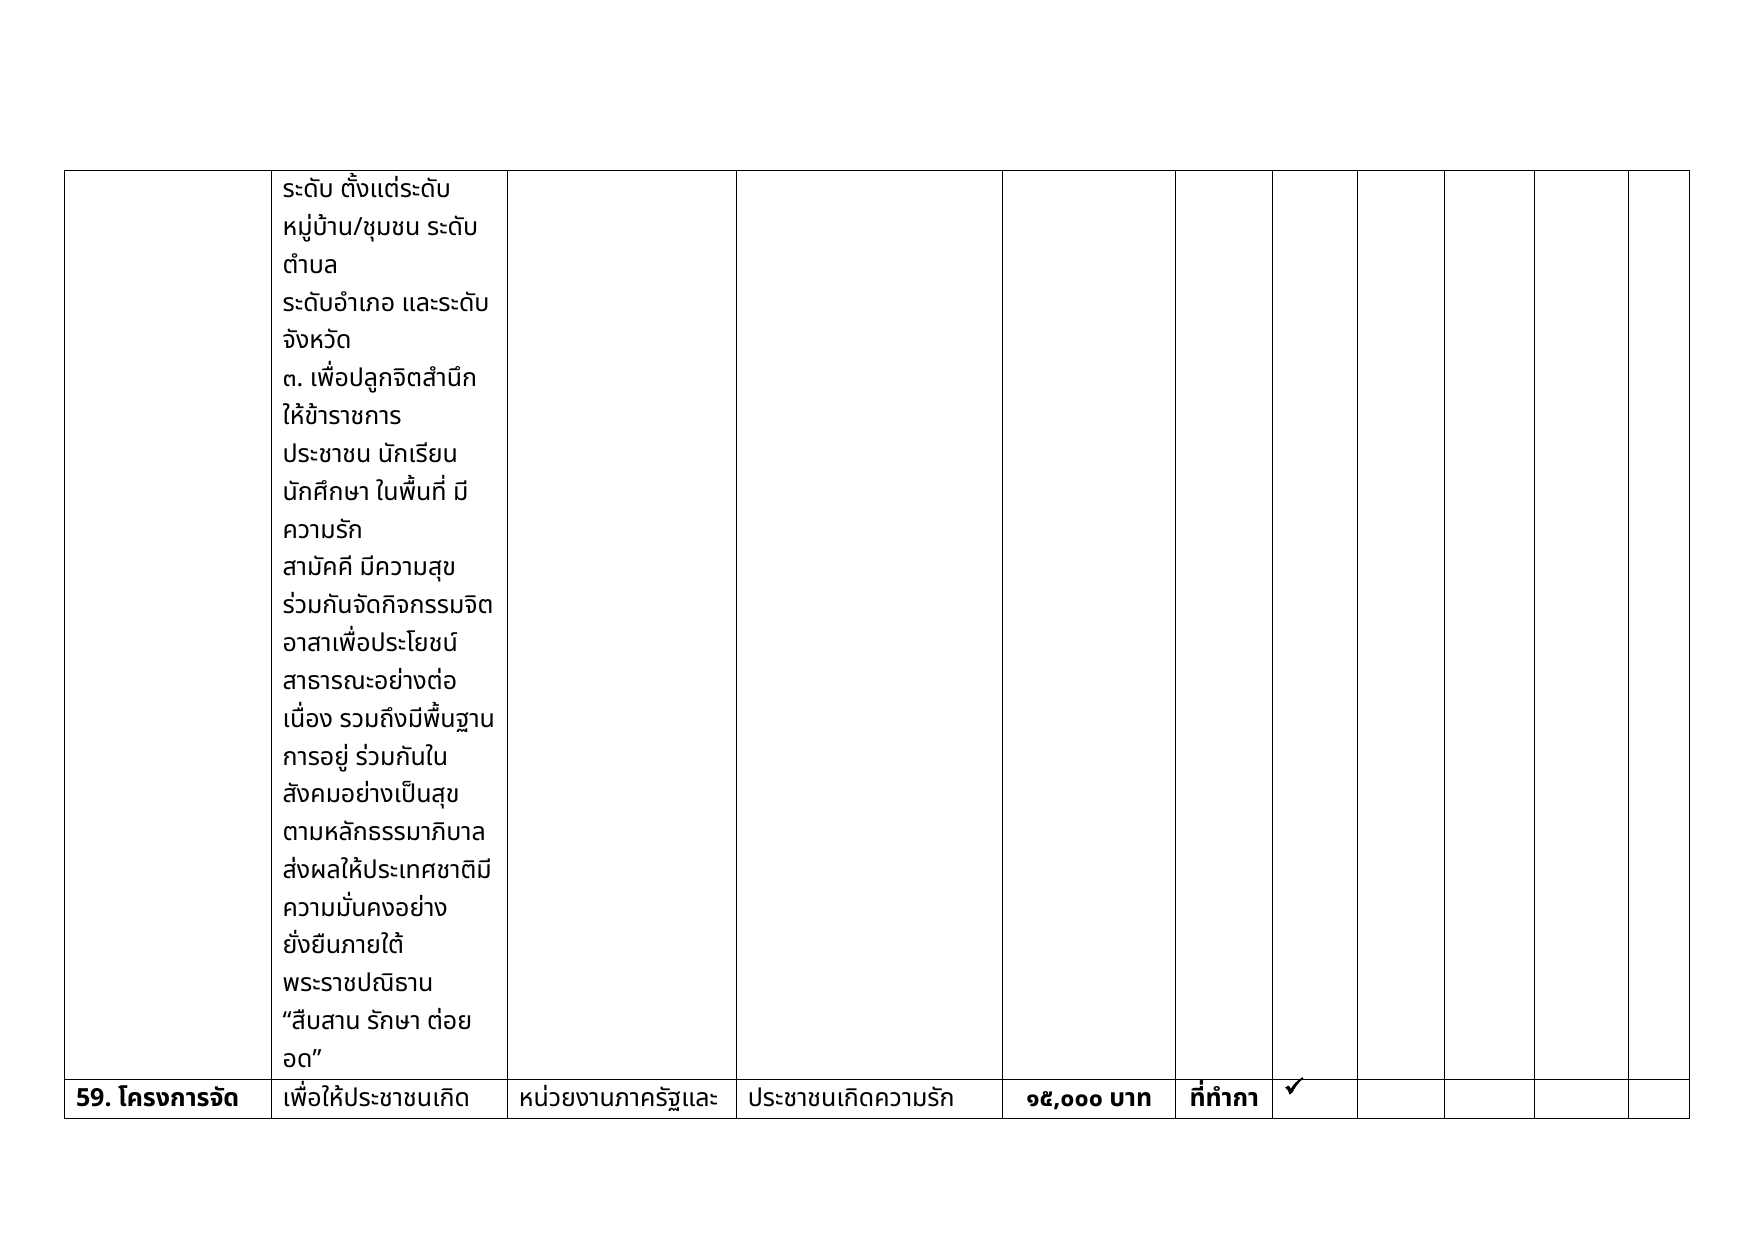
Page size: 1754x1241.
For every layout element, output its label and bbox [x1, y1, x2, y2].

table_cell [1629, 171, 1689, 1079]
table_cell [508, 171, 736, 1079]
table_cell [1445, 171, 1534, 1079]
table_cell [1003, 1080, 1175, 1118]
table_cell [1629, 1080, 1689, 1118]
table_cell [1358, 1080, 1444, 1118]
table_cell [737, 171, 1002, 1079]
table_cell [1445, 1080, 1534, 1118]
table_cell [737, 1080, 1002, 1118]
table_cell [1176, 1080, 1272, 1118]
table_cell [1358, 171, 1444, 1079]
table_cell [1003, 171, 1175, 1079]
table_cell [65, 171, 271, 1079]
table_cell [272, 1080, 507, 1118]
table_cell [1273, 171, 1357, 1079]
table_cell [508, 1080, 736, 1118]
table_cell [1176, 171, 1272, 1079]
table_cell [272, 171, 507, 1079]
table_cell [1535, 171, 1628, 1079]
table_cell [1535, 1080, 1628, 1118]
table_cell [65, 1080, 271, 1118]
table_cell [1273, 1080, 1357, 1118]
